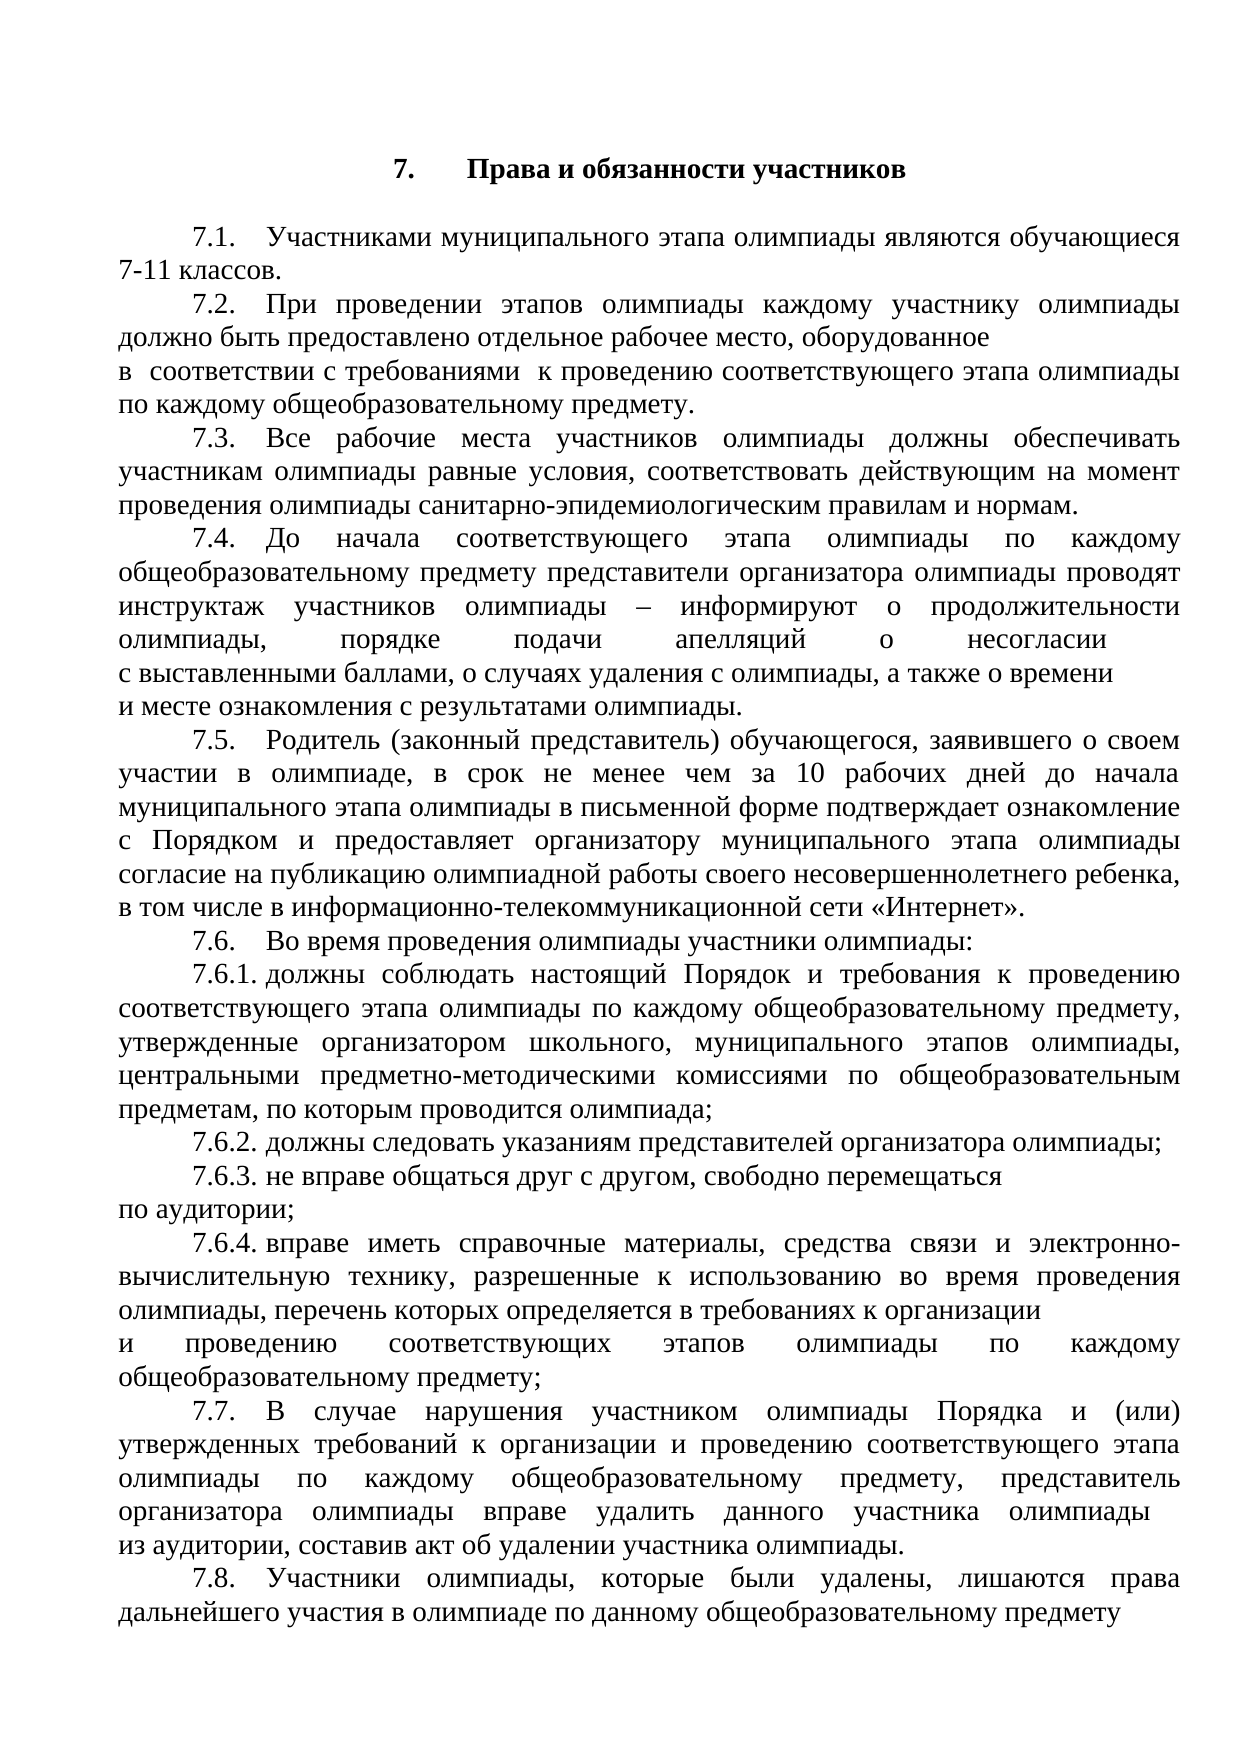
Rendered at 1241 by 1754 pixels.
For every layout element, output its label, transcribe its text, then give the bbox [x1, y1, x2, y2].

text 7.4. До начала соответствующего этапа олимпиады по каждому общеобразовательному предмету представители организатора олимпиады проводят инструктаж участников олимпиады – информируют о продолжительности олимпиады, порядке подачи апелляций о несогласии с выставленными баллами, о случаях удаления с олимпиады, а также о времени [118, 521, 1181, 688]
text 7.2. При проведении этапов олимпиады каждому участнику олимпиады должно быть предоставлено отдельное рабочее место, оборудованное [118, 286, 1181, 353]
text 7.5. Родитель (законный представитель) обучающегося, заявившего о своем участии в олимпиаде, в срок не менее чем за 10 рабочих дней до начала муниципального этапа олимпиады в письменной форме подтверждает ознакомление с Порядком и предоставляет организатору муниципального этапа олимпиады согласие на публикацию олимпиадной работы своего несовершеннолетнего ребенка, в том числе в информационно-телекоммуникационной сети «Интернет». [118, 722, 1181, 923]
text в соответствии с требованиями к проведению соответствующего этапа олимпиады по каждому общеобразовательному предмету. [118, 353, 1181, 420]
text и месте ознакомления с результатами олимпиады. [118, 688, 1181, 722]
text 7.3. Все рабочие места участников олимпиады должны обеспечивать участникам олимпиады равные условия, соответствовать действующим на момент проведения олимпиады санитарно-эпидемиологическим правилам и нормам. [118, 420, 1181, 521]
text 7.6.3. не вправе общаться друг с другом, свободно перемещаться [118, 1158, 1181, 1191]
text 7.6. Во время проведения олимпиады участники олимпиады: [118, 923, 1181, 957]
text и проведению соответствующих этапов олимпиады по каждому общеобразовательному предмету; [118, 1326, 1181, 1393]
text 7.6.2. должны следовать указаниям представителей организатора олимпиады; [118, 1124, 1181, 1158]
text 7. Права и обязанности участников [118, 152, 1181, 185]
text 7.1. Участниками муниципального этапа олимпиады являются обучающиеся 7-11 классов. [118, 219, 1181, 286]
text 7.8. Участники олимпиады, которые были удалены, лишаются права дальнейшего участия в олимпиаде по данному общеобразовательному предмету [118, 1560, 1181, 1627]
text 7.6.4. вправе иметь справочные материалы, средства связи и электронно-вычислительную технику, разрешенные к использованию во время проведения олимпиады, перечень которых определяется в требованиях к организации [118, 1225, 1181, 1326]
text 7.7. В случае нарушения участником олимпиады Порядка и (или) утвержденных требований к организации и проведению соответствующего этапа олимпиады по каждому общеобразовательному предмету, представитель организатора олимпиады вправе удалить данного участника олимпиады из аудитории, составив акт об удалении участника олимпиады. [118, 1393, 1181, 1560]
text 7.6.1. должны соблюдать настоящий Порядок и требования к проведению соответствующего этапа олимпиады по каждому общеобразовательному предмету, утвержденные организатором школьного, муниципального этапов олимпиады, центральными предметно-методическими комиссиями по общеобразовательным предметам, по которым проводится олимпиада; [118, 957, 1181, 1124]
text по аудитории; [118, 1191, 1181, 1225]
